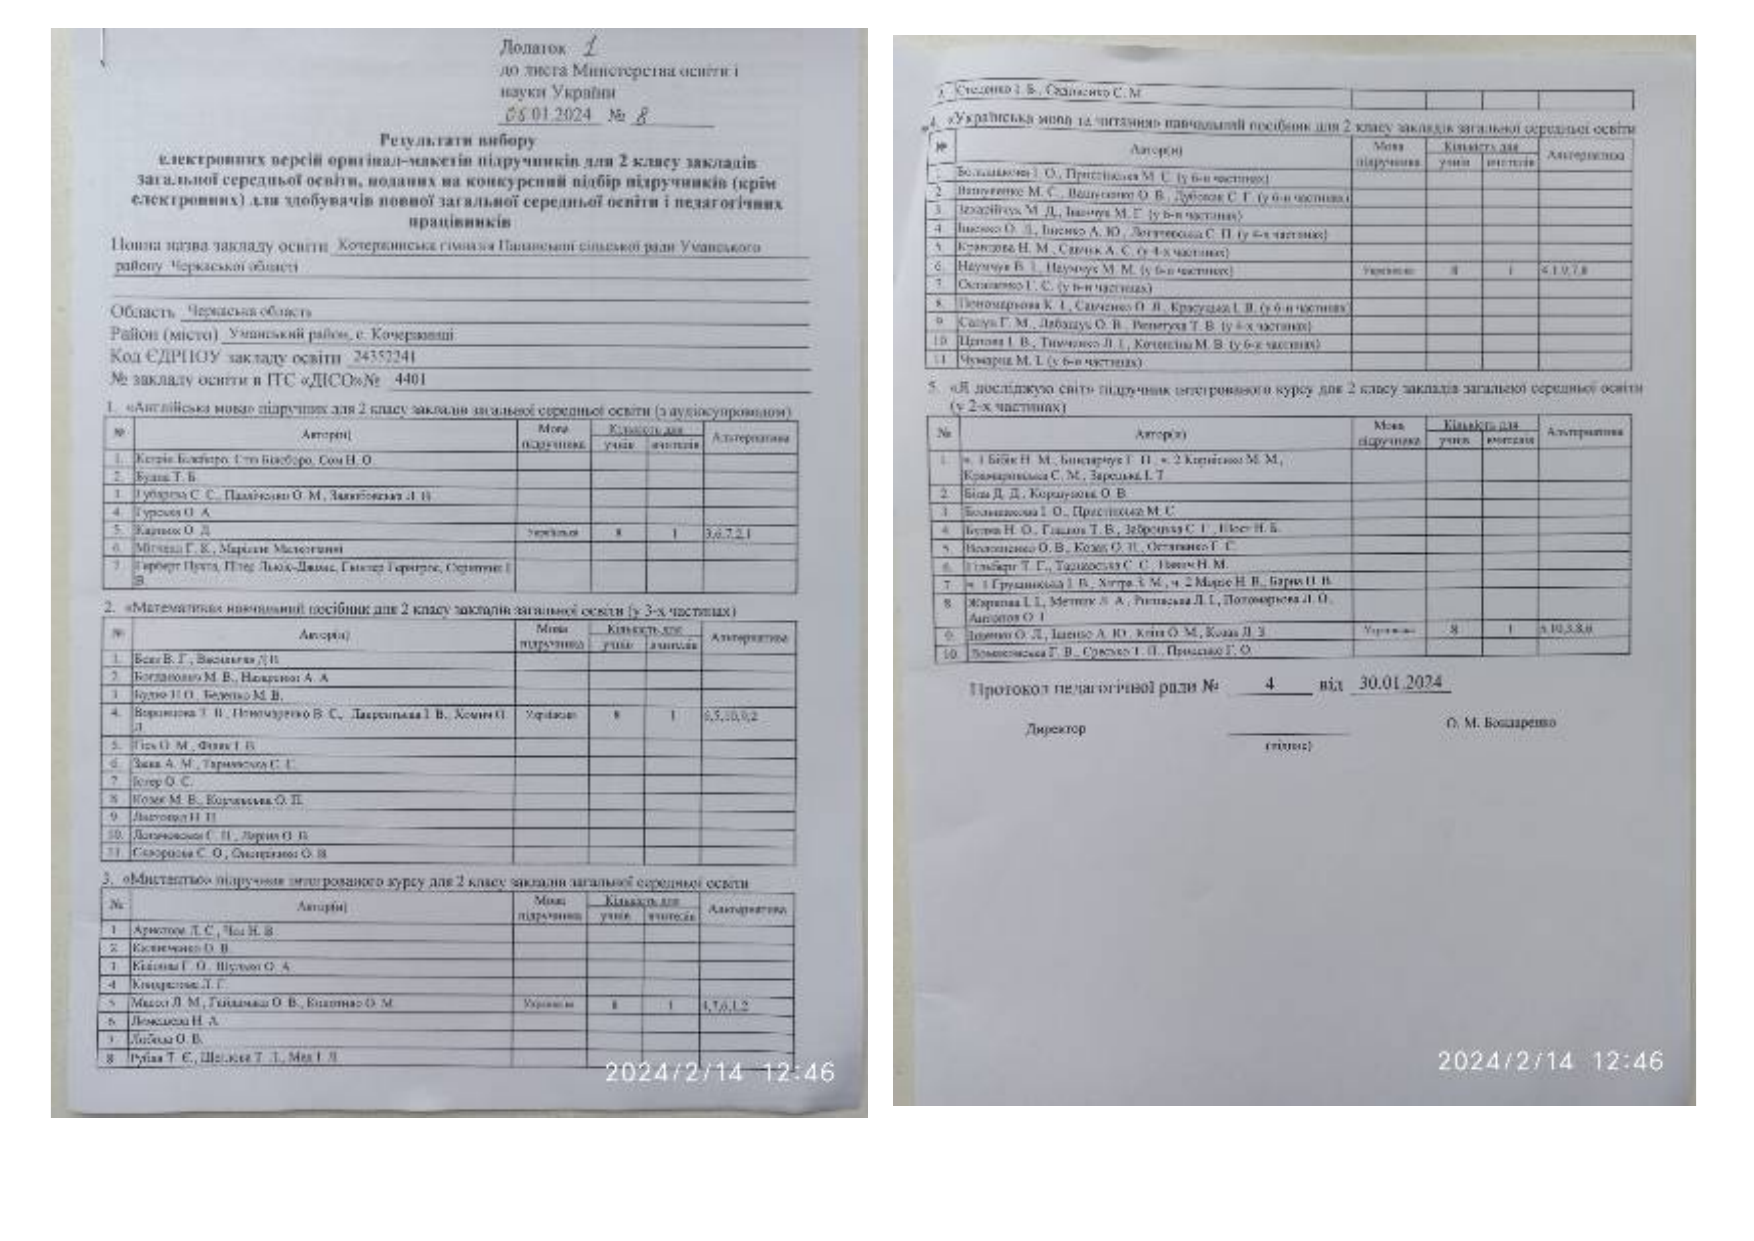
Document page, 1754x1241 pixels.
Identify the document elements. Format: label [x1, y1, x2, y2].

picture [893, 35, 1697, 1106]
picture [50, 28, 868, 1118]
